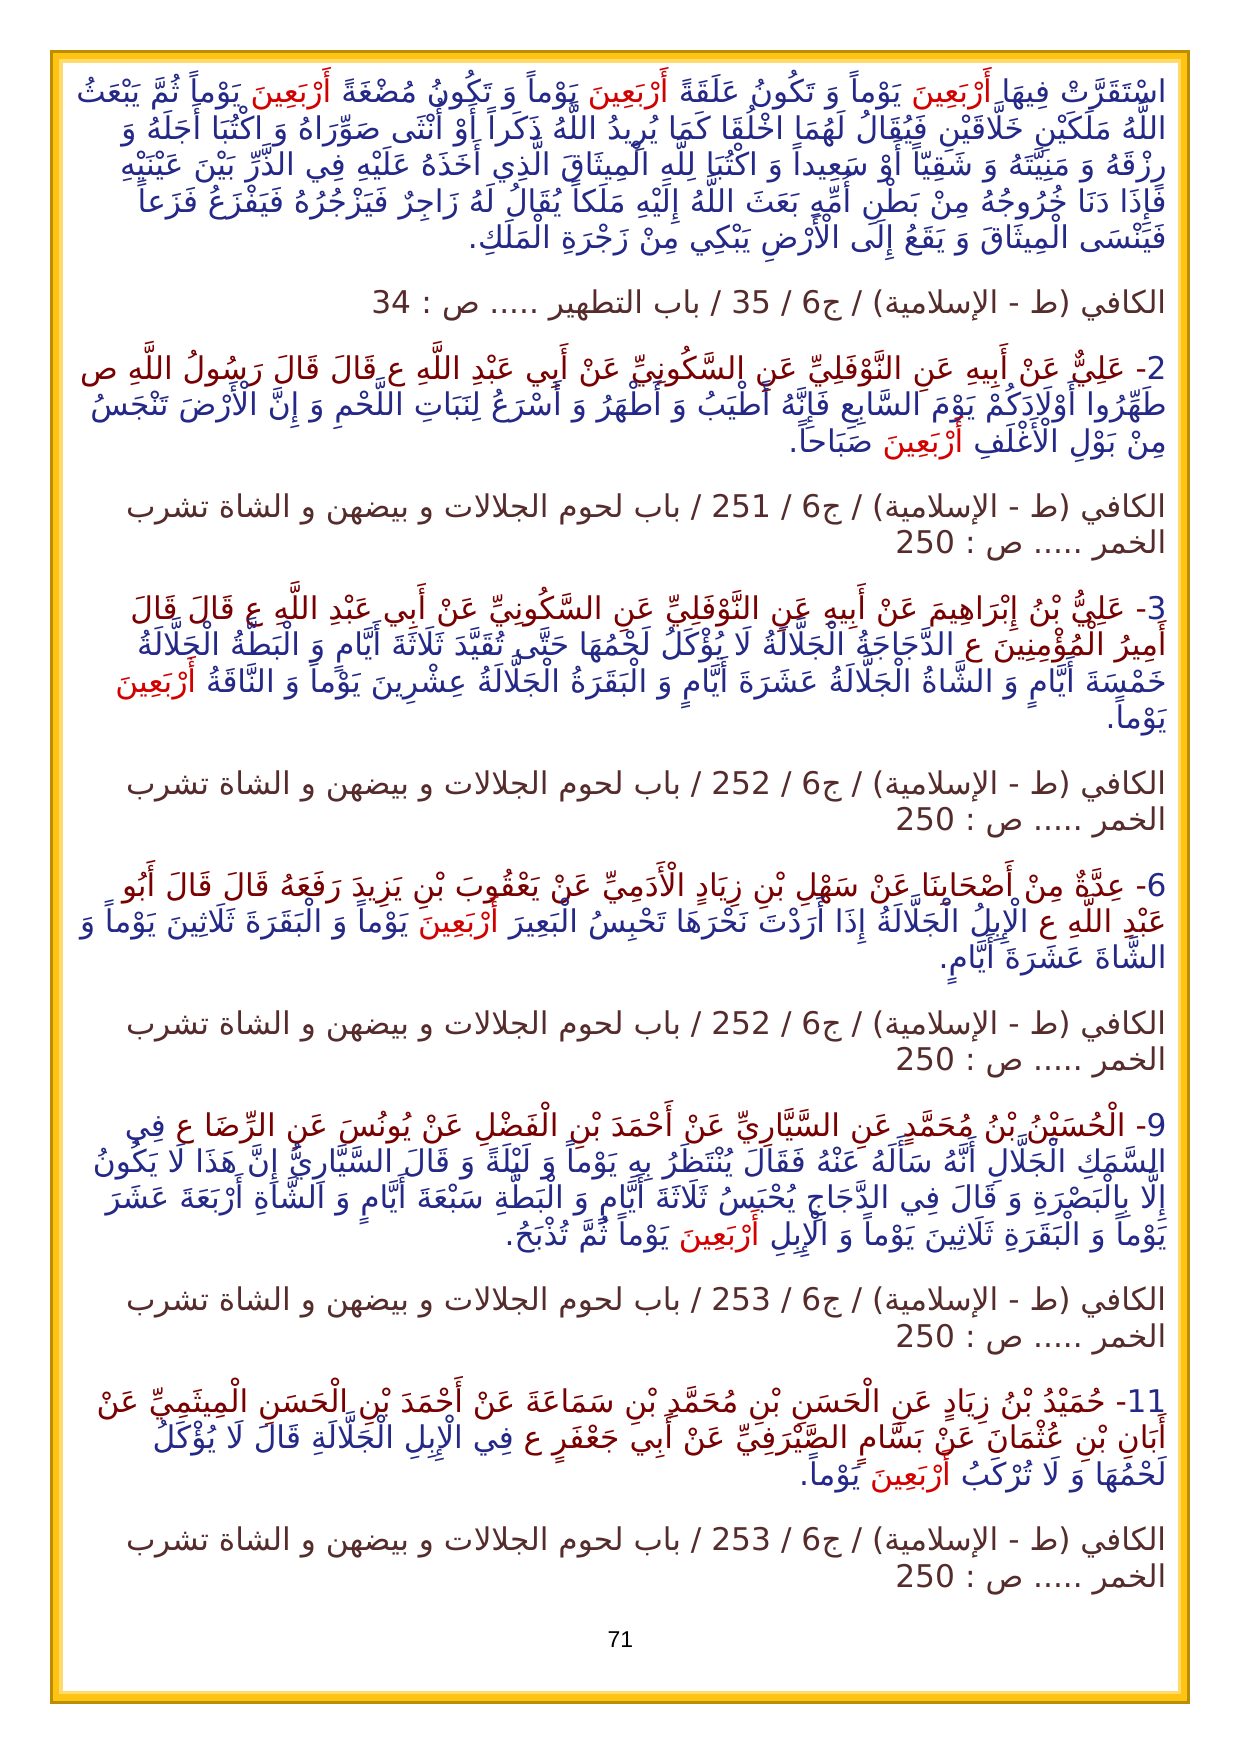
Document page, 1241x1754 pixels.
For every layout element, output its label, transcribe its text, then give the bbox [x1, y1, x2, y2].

text الكافي (ط - الإسلامية) / ج‏6 / 253 / باب لحوم الجلالات و بيضهن و الشاة تشرب الخمر ..... ص : 250 [74, 1282, 1167, 1354]
text الكافي (ط - الإسلامية) / ج‏6 / 35 / باب التطهير ..... ص : 34 [74, 285, 1167, 321]
text 9- الْحُسَيْنُ بْنُ مُحَمَّدٍ عَنِ السَّيَّارِيِّ عَنْ أَحْمَدَ بْنِ الْفَضْلِ عَنْ يُونُسَ عَنِ الرِّضَا ع‏ فِي السَّمَكِ الْجَلَّالِ أَنَّهُ سَأَلَهُ عَنْهُ فَقَالَ يُنْتَظَرُ بِهِ يَوْماً وَ لَيْلَةً وَ قَالَ السَّيَّارِيُّ إِنَّ هَذَا لَا يَكُونُ إِلَّا بِالْبَصْرَةِ وَ قَالَ فِي الدَّجَاجِ يُحْبَسُ ثَلَاثَةَ أَيَّامٍ وَ الْبَطَّةِ سَبْعَةَ أَيَّامٍ وَ الشَّاةِ أَرْبَعَةَ عَشَرَ يَوْماً وَ الْبَقَرَةِ ثَلَاثِينَ يَوْماً وَ الْإِبِلِ أَرْبَعِينَ‏ يَوْماً ثُمَّ تُذْبَحُ. [74, 1107, 1167, 1252]
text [74, 74, 1167, 256]
text الكافي (ط - الإسلامية) / ج‏6 / 251 / باب لحوم الجلالات و بيضهن و الشاة تشرب الخمر ..... ص : 250 [74, 488, 1167, 561]
text الكافي (ط - الإسلامية) / ج‏6 / 252 / باب لحوم الجلالات و بيضهن و الشاة تشرب الخمر ..... ص : 250 [74, 765, 1167, 838]
text 2- عَلِيٌّ عَنْ أَبِيهِ عَنِ النَّوْفَلِيِّ عَنِ السَّكُونِيِّ عَنْ أَبِي عَبْدِ اللَّهِ ع قَالَ قَالَ رَسُولُ اللَّهِ ص‏ طَهِّرُوا أَوْلَادَكُمْ يَوْمَ السَّابِعِ فَإِنَّهُ أَطْيَبُ وَ أَطْهَرُ وَ أَسْرَعُ لِنَبَاتِ اللَّحْمِ وَ إِنَّ الْأَرْضَ تَنْجَسُ مِنْ بَوْلِ الْأَغْلَفِ أَرْبَعِينَ‏ صَبَاحاً. [74, 350, 1167, 459]
text 3- عَلِيُّ بْنُ إِبْرَاهِيمَ عَنْ أَبِيهِ عَنِ النَّوْفَلِيِّ عَنِ السَّكُونِيِّ عَنْ أَبِي عَبْدِ اللَّهِ ع قَالَ قَالَ أَمِيرُ الْمُؤْمِنِينَ ع‏ الدَّجَاجَةُ الْجَلَّالَةُ لَا يُؤْكَلُ لَحْمُهَا حَتَّى تُقَيَّدَ ثَلَاثَةَ أَيَّامٍ وَ الْبَطَّةُ الْجَلَّالَةُ خَمْسَةَ أَيَّامٍ وَ الشَّاةُ الْجَلَّالَةُ عَشَرَةَ أَيَّامٍ وَ الْبَقَرَةُ الْجَلَّالَةُ عِشْرِينَ يَوْماً وَ النَّاقَةُ أَرْبَعِينَ‏ يَوْماً. [74, 590, 1167, 736]
text الكافي (ط - الإسلامية) / ج‏6 / 252 / باب لحوم الجلالات و بيضهن و الشاة تشرب الخمر ..... ص : 250 [74, 1005, 1167, 1078]
text 11- حُمَيْدُ بْنُ زِيَادٍ عَنِ الْحَسَنِ بْنِ مُحَمَّدِ بْنِ سَمَاعَةَ عَنْ أَحْمَدَ بْنِ الْحَسَنِ الْمِيثَمِيِّ عَنْ أَبَانِ بْنِ عُثْمَانَ عَنْ بَسَّامٍ الصَّيْرَفِيِّ عَنْ أَبِي جَعْفَرٍ ع‏ فِي الْإِبِلِ الْجَلَّالَةِ قَالَ لَا يُؤْكَلُ لَحْمُهَا وَ لَا تُرْكَبُ أَرْبَعِينَ‏ يَوْماً. [74, 1383, 1167, 1492]
text الكافي (ط - الإسلامية) / ج‏6 / 253 / باب لحوم الجلالات و بيضهن و الشاة تشرب الخمر ..... ص : 250 [74, 1522, 1167, 1594]
text 6- عِدَّةٌ مِنْ أَصْحَابِنَا عَنْ سَهْلِ بْنِ زِيَادٍ الْأَدَمِيِّ عَنْ يَعْقُوبَ بْنِ يَزِيدَ رَفَعَهُ قَالَ قَالَ أَبُو عَبْدِ اللَّهِ ع‏ الْإِبِلُ الْجَلَّالَةُ إِذَا أَرَدْتَ نَحْرَهَا تَحْبِسُ الْبَعِيرَ أَرْبَعِينَ‏ يَوْماً وَ الْبَقَرَةَ ثَلَاثِينَ يَوْماً وَ الشَّاةَ عَشَرَةَ أَيَّامٍ. [74, 867, 1167, 976]
